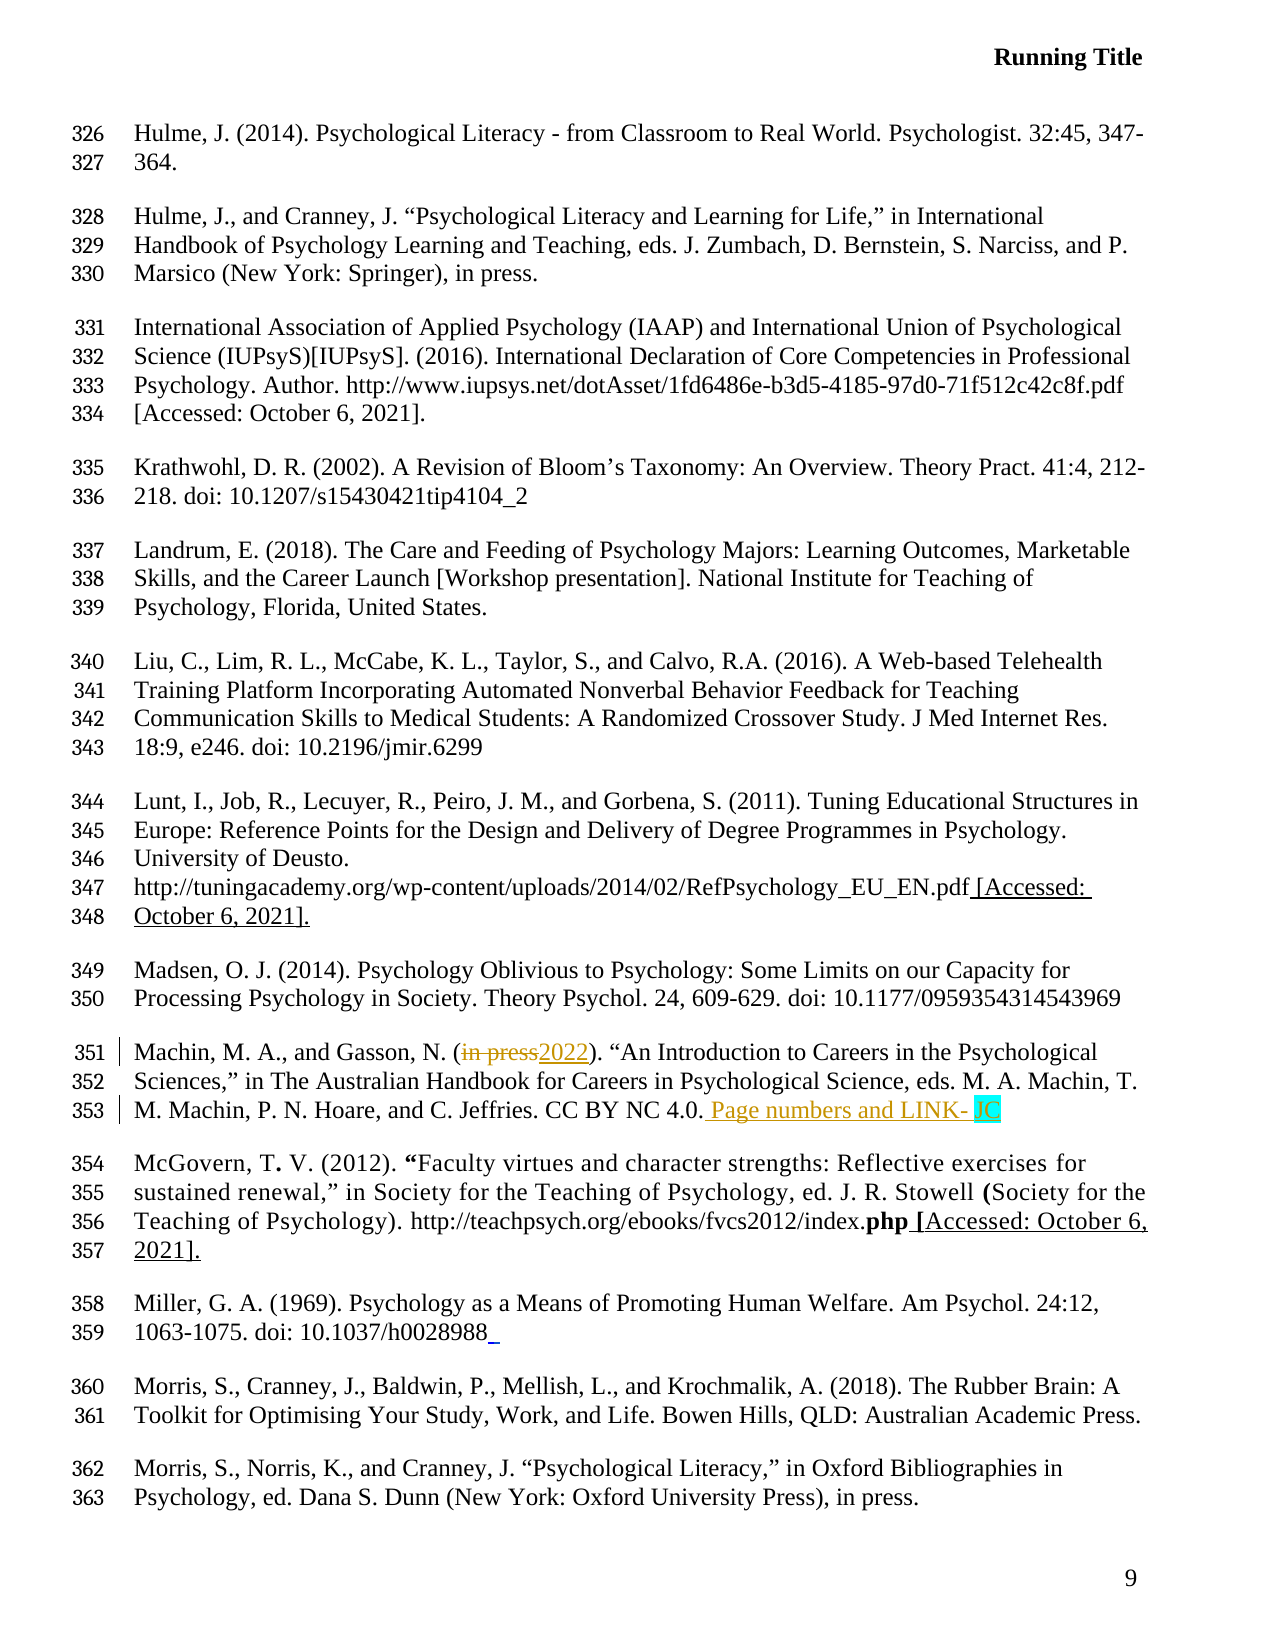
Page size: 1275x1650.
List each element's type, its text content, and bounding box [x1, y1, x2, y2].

text Machin, M. A., and Gasson, N. (). “An Introduction to Careers in the Psychological Sciences,” in The Australian Handbook for Careers in Psychological Science, eds. M. A. Machin, T. M. Machin, P. N. Hoare, and C. Jeffries. CC BY NC 4.0. [133, 1037, 1152, 1123]
text Miller, G. A. (1969). Psychology as a Means of Promoting Human Welfare. Am Psychol. 24:12, 1063-1075. doi: 10.1037/h0028988 [133, 1288, 1152, 1346]
text Madsen, O. J. (2014). Psychology Oblivious to Psychology: Some Limits on our Capacity for Processing Psychology in Society. Theory Psychol. 24, 609-629. doi: 10.1177/0959354314543969 [133, 955, 1152, 1012]
text Landrum, E. (2018). The Care and Feeding of Psychology Majors: Learning Outcomes, Marketable Skills, and the Career Launch [Workshop presentation]. National Institute for Teaching of Psychology, Florida, United States. [133, 535, 1152, 621]
text Krathwohl, D. R. (2002). A Revision of Bloom’s Taxonomy: An Overview. Theory Pract. 41:4, 212-218. doi: 10.1207/s15430421tip4104_2 [133, 452, 1152, 510]
text Hulme, J., and Cranney, J. “Psychological Literacy and Learning for Life,” in International Handbook of Psychology Learning and Teaching, eds. J. Zumbach, D. Bernstein, S. Narciss, and P. Marsico (New York: Springer), in press. [133, 201, 1152, 287]
text International Association of Applied Psychology (IAAP) and International Union of Psychological Science (IUPsyS)[IUPsyS]. (2016). International Declaration of Core Competencies in Professional Psychology. Author. http://www.iupsys.net/dotAsset/1fd6486e-b3d5-4185-97d0-71f512c42c8f.pdf [Accessed: October 6, 2021]. [133, 312, 1152, 427]
text Lunt, I., Job, R., Lecuyer, R., Peiro, J. M., and Gorbena, S. (2011). Tuning Educational Structures in Europe: Reference Points for the Design and Delivery of Degree Programmes in Psychology. University of Deusto. http://tuningacademy.org/wp-content/uploads/2014/02/RefPsychology_EU_EN.pdf [Accessed: October 6, 2021]. [133, 786, 1152, 930]
text McGovern, T. V. (2012). “Faculty virtues and character strengths: Reflective exercises for sustained renewal,” in Society for the Teaching of Psychology, ed. J. R. Stowell (Society for the Teaching of Psychology). http://teachpsych.org/ebooks/fvcs2012/index.php [Accessed: October 6, 2021]. [133, 1148, 1152, 1263]
text Morris, S., Norris, K., and Cranney, J. “Psychological Literacy,” in Oxford Bibliographies in Psychology, ed. Dana S. Dunn (New York: Oxford University Press), in press. [133, 1453, 1152, 1511]
text Liu, C., Lim, R. L., McCabe, K. L., Taylor, S., and Calvo, R.A. (2016). A Web-based Telehealth Training Platform Incorporating Automated Nonverbal Behavior Feedback for Teaching Communication Skills to Medical Students: A Randomized Crossover Study. J Med Internet Res. 18:9, e246. doi: 10.2196/jmir.6299 [133, 646, 1152, 761]
text Hulme, J. (2014). Psychological Literacy - from Classroom to Real World. Psychologist. 32:45, 347-364. [133, 118, 1152, 176]
text Morris, S., Cranney, J., Baldwin, P., Mellish, L., and Krochmalik, A. (2018). The Rubber Brain: A Toolkit for Optimising Your Study, Work, and Life. Bowen Hills, QLD: Australian Academic Press. [133, 1371, 1152, 1428]
